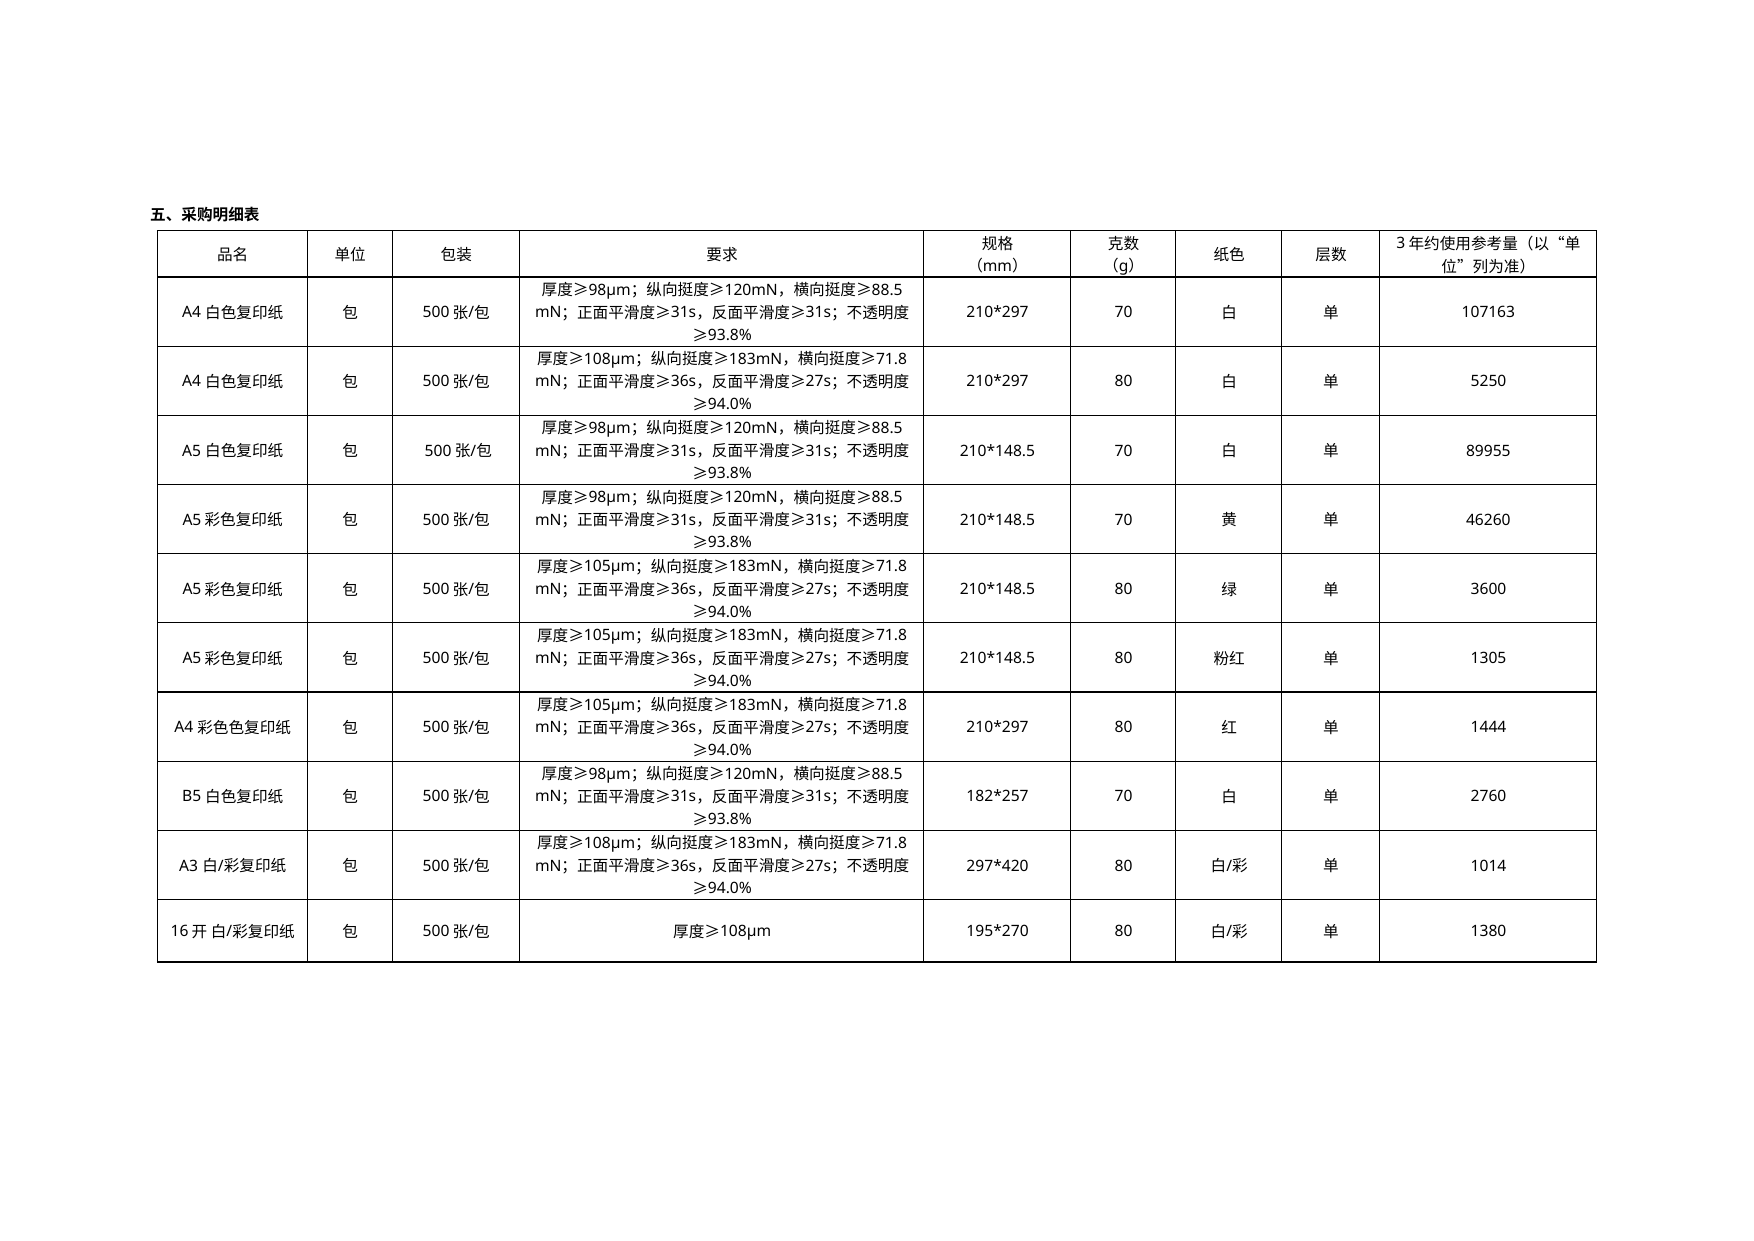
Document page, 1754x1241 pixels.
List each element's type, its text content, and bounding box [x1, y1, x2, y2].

table_cell 白 [1176, 762, 1281, 830]
table_cell 80 [1071, 347, 1175, 415]
table_cell 80 [1071, 831, 1175, 899]
table_cell 80 [1071, 900, 1175, 961]
table_cell 210*297 [924, 278, 1070, 346]
table_cell 厚度≥108μm；纵向挺度≥183mN，横向挺度≥71.8 mN；正面平滑度≥36s，反面平滑度≥27s；不透明度≥94.0% [520, 831, 923, 899]
table_header 纸色 [1176, 231, 1281, 276]
table_cell 厚度≥98μm；纵向挺度≥120mN，横向挺度≥88.5 mN；正面平滑度≥31s，反面平滑度≥31s；不透明度≥93.8% [520, 485, 923, 553]
table_cell A4 彩色色复印纸 [158, 693, 307, 761]
table_cell 1444 [1380, 693, 1596, 761]
table_cell 210*148.5 [924, 416, 1070, 484]
table_cell 单 [1282, 485, 1379, 553]
table_header 要求 [520, 231, 923, 276]
table_cell 厚度≥98μm；纵向挺度≥120mN，横向挺度≥88.5 mN；正面平滑度≥31s，反面平滑度≥31s；不透明度≥93.8% [520, 416, 923, 484]
table_cell 210*148.5 [924, 554, 1070, 622]
table_cell 包 [308, 347, 392, 415]
table_cell A5彩色复印纸 [158, 485, 307, 553]
table_cell 500张/包 [393, 485, 519, 553]
table_cell 包 [308, 416, 392, 484]
table_cell 厚度≥105μm；纵向挺度≥183mN，横向挺度≥71.8 mN；正面平滑度≥36s，反面平滑度≥27s；不透明度≥94.0% [520, 554, 923, 622]
table_cell 单 [1282, 762, 1379, 830]
table_header 克数 （g） [1071, 231, 1175, 276]
table_header 3年约使用参考量（以“单位”列为准） [1380, 231, 1596, 276]
table_cell 2760 [1380, 762, 1596, 830]
table_cell 单 [1282, 831, 1379, 899]
table_cell 包 [308, 485, 392, 553]
table_cell 绿 [1176, 554, 1281, 622]
table_header 单位 [308, 231, 392, 276]
table_cell 厚度≥105μm；纵向挺度≥183mN，横向挺度≥71.8 mN；正面平滑度≥36s，反面平滑度≥27s；不透明度≥94.0% [520, 623, 923, 691]
table_cell 厚度≥98μm；纵向挺度≥120mN，横向挺度≥88.5 mN；正面平滑度≥31s，反面平滑度≥31s；不透明度≥93.8% [520, 278, 923, 346]
table_cell 白/彩 [1176, 900, 1281, 961]
table_cell 210*297 [924, 347, 1070, 415]
table_header 规格 （mm） [924, 231, 1070, 276]
table_cell 单 [1282, 554, 1379, 622]
table_cell 包 [308, 900, 392, 961]
table_cell 500张/包 [393, 831, 519, 899]
table_cell A3 白/彩复印纸 [158, 831, 307, 899]
table_cell 白 [1176, 416, 1281, 484]
table_cell A4 白色复印纸 [158, 347, 307, 415]
table_cell 70 [1071, 485, 1175, 553]
table_cell 1014 [1380, 831, 1596, 899]
table_cell 297*420 [924, 831, 1070, 899]
table_cell 70 [1071, 278, 1175, 346]
table_cell 包 [308, 831, 392, 899]
table_cell 80 [1071, 623, 1175, 691]
table_cell 70 [1071, 762, 1175, 830]
table_cell 包 [308, 762, 392, 830]
table_cell 195*270 [924, 900, 1070, 961]
table_cell 厚度≥108μm；纵向挺度≥183mN，横向挺度≥71.8 mN；正面平滑度≥36s，反面平滑度≥27s；不透明度≥94.0% [520, 347, 923, 415]
table_cell 黄 [1176, 485, 1281, 553]
table_cell 包 [308, 693, 392, 761]
table_header 层数 [1282, 231, 1379, 276]
table_cell A5彩色复印纸 [158, 554, 307, 622]
table_cell 白 [1176, 347, 1281, 415]
table_cell 500张/包 [393, 623, 519, 691]
table_cell 16开 白/彩复印纸 [158, 900, 307, 961]
table_header 包装 [393, 231, 519, 276]
table_cell 单 [1282, 623, 1379, 691]
table_cell 46260 [1380, 485, 1596, 553]
table_cell 厚度≥108μm [520, 900, 923, 961]
table_cell 500张/包 [393, 347, 519, 415]
table_cell 单 [1282, 347, 1379, 415]
table_cell 单 [1282, 900, 1379, 961]
table_cell 厚度≥105μm；纵向挺度≥183mN，横向挺度≥71.8 mN；正面平滑度≥36s，反面平滑度≥27s；不透明度≥94.0% [520, 693, 923, 761]
table_cell A4 白色复印纸 [158, 278, 307, 346]
table_cell 500张/包 [393, 900, 519, 961]
table_cell 70 [1071, 416, 1175, 484]
table_cell 80 [1071, 693, 1175, 761]
table_cell 粉红 [1176, 623, 1281, 691]
text 五、采购明细表 [150, 198, 1604, 230]
table_cell 210*148.5 [924, 485, 1070, 553]
table_cell 89955 [1380, 416, 1596, 484]
table_cell 白 [1176, 278, 1281, 346]
table_cell 210*148.5 [924, 623, 1070, 691]
table_header 品名 [158, 231, 307, 276]
table_cell 500张/包 [393, 693, 519, 761]
table_cell 3600 [1380, 554, 1596, 622]
table_cell 单 [1282, 278, 1379, 346]
table_cell 500张/包 [393, 762, 519, 830]
table_cell 厚度≥98μm；纵向挺度≥120mN，横向挺度≥88.5 mN；正面平滑度≥31s，反面平滑度≥31s；不透明度≥93.8% [520, 762, 923, 830]
table_cell 红 [1176, 693, 1281, 761]
table_cell 1380 [1380, 900, 1596, 961]
table_cell 500张/包 [393, 278, 519, 346]
table_cell 182*257 [924, 762, 1070, 830]
table_cell 500张/包 [393, 416, 519, 484]
table_cell 1305 [1380, 623, 1596, 691]
table_cell 包 [308, 554, 392, 622]
table_cell 107163 [1380, 278, 1596, 346]
table_cell 500张/包 [393, 554, 519, 622]
table_cell 80 [1071, 554, 1175, 622]
table_cell 包 [308, 278, 392, 346]
table_cell A5 白色复印纸 [158, 416, 307, 484]
table_cell B5 白色复印纸 [158, 762, 307, 830]
table_cell A5彩色复印纸 [158, 623, 307, 691]
table_cell 单 [1282, 416, 1379, 484]
table_cell 包 [308, 623, 392, 691]
table_cell 5250 [1380, 347, 1596, 415]
table_cell 210*297 [924, 693, 1070, 761]
table_cell 白/彩 [1176, 831, 1281, 899]
table_cell 单 [1282, 693, 1379, 761]
